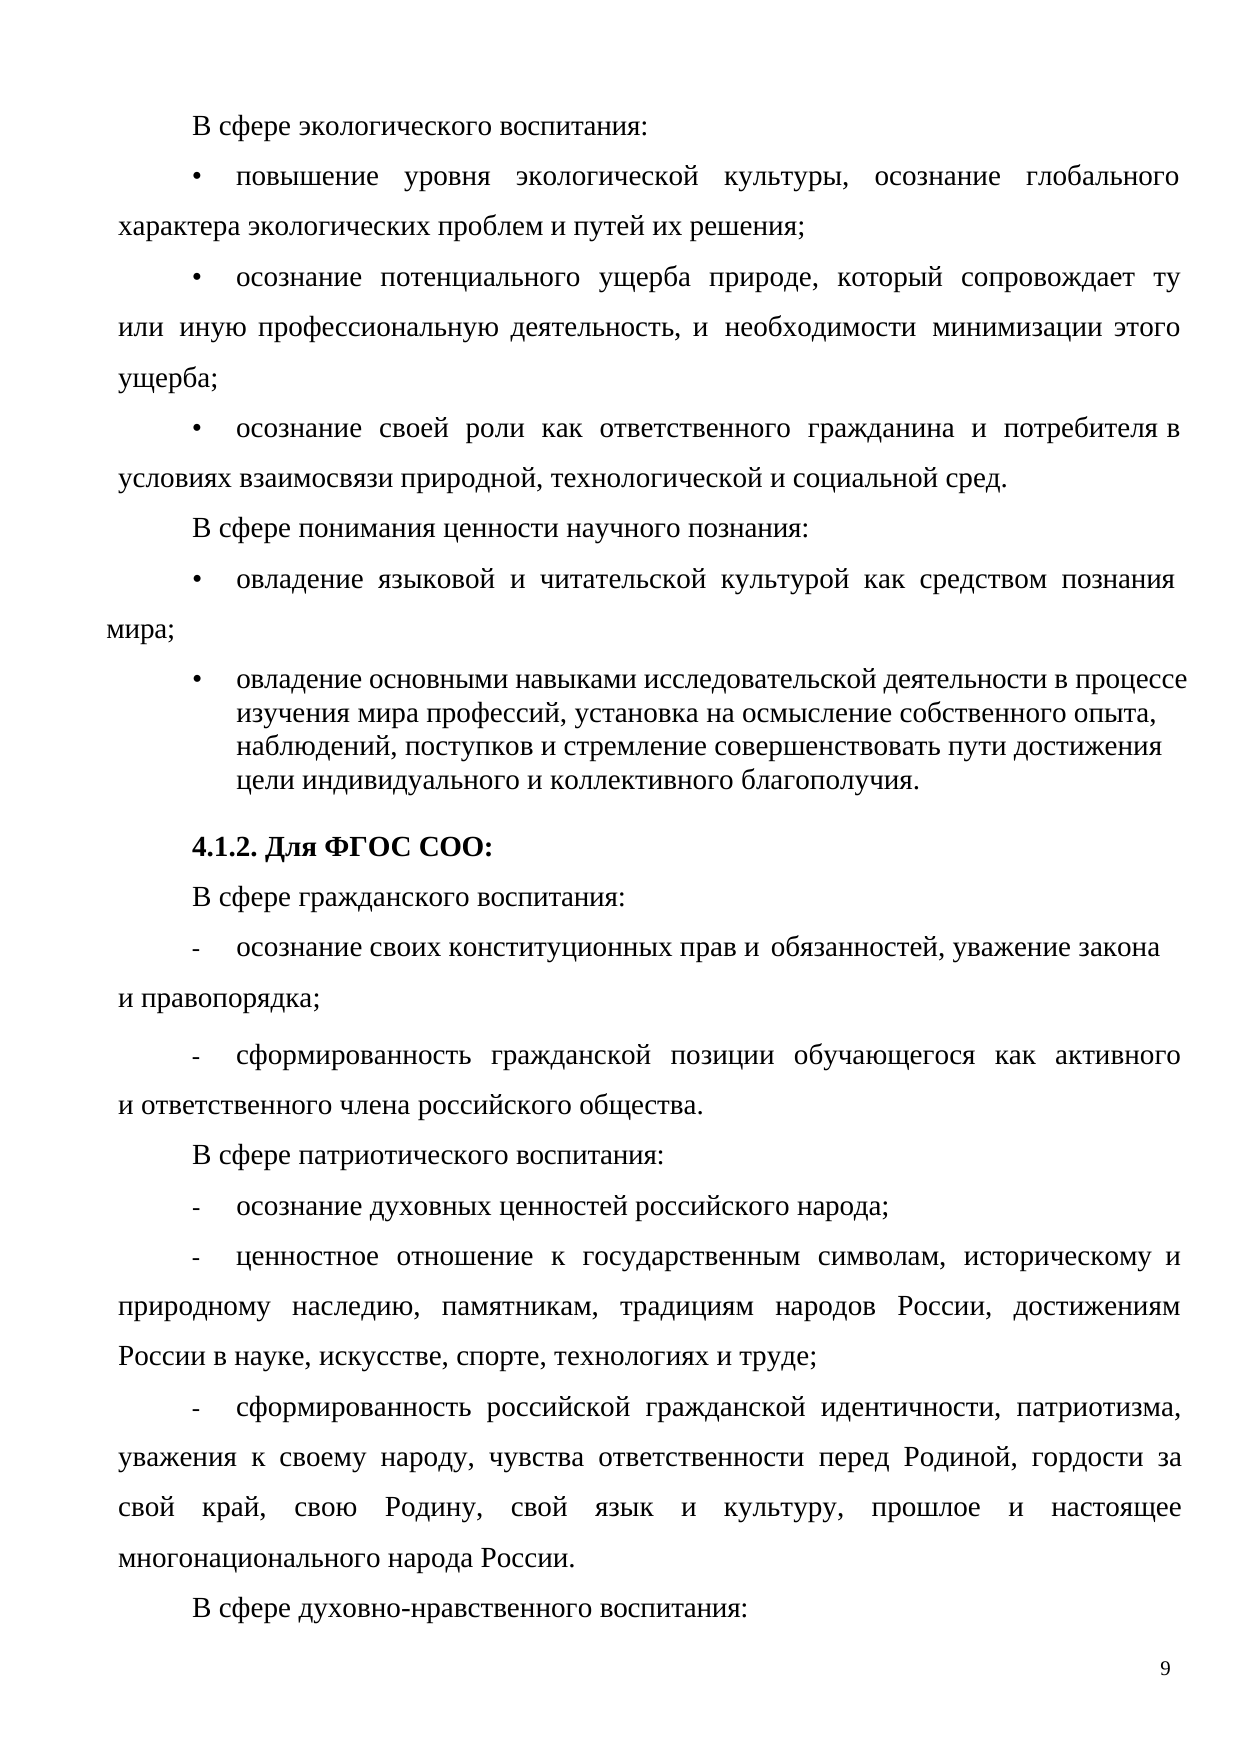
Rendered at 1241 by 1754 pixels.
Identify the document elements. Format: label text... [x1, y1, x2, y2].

text В сфере патриотического воспитания: [192, 1138, 1192, 1171]
list осознание духовных ценностей российского народа; [192, 1188, 1192, 1221]
text В сфере духовно-нравственного воспитания: [192, 1590, 1192, 1624]
list осознание своих конституционных прав и обязанностей, уважение закона и правопорядка; [118, 929, 1181, 1013]
text В сфере гражданского воспитания: [192, 879, 1192, 913]
list сформированность гражданской позиции обучающегося как активного и ответственного члена российского общества. [118, 1037, 1181, 1121]
list повышение уровня экологической культуры, осознание глобального характера экологических проблем и путей их решения; [118, 158, 1181, 242]
subtitle 4.1.2. Для ФГОС СОО: [192, 829, 1192, 863]
list овладение языковой и читательской культурой как средством познания [192, 561, 1192, 594]
list ценностное отношение к государственным символам, историческому и природному наследию, памятникам, традициям народов России, достижениям России в науке, искусстве, спорте, технологиях и труде; [118, 1238, 1181, 1372]
list овладение основными навыками исследовательской деятельности в процессе изучения мира профессий, установка на осмысление собственного опыта, наблюдений, поступков и стремление совершенствовать пути достижения цели индивидуального и коллективного благополучия. [192, 661, 1192, 796]
text В сфере понимания ценности научного познания: [192, 511, 1192, 544]
list сформированность российской гражданской идентичности, патриотизма, уважения к своему народу, чувства ответственности перед Родиной, гордости за свой край, свою Родину, свой язык и культуру, прошлое и настоящее многонационального народа России. [118, 1389, 1182, 1573]
list осознание своей роли как ответственного гражданина и потребителя в условиях взаимосвязи природной, технологической и социальной сред. [118, 410, 1181, 494]
text В сфере экологического воспитания: [192, 108, 1192, 142]
list осознание потенциального ущерба природе, который сопровождает ту или иную профессиональную деятельность, и необходимости минимизации этого ущерба; [118, 259, 1181, 393]
text мира; [106, 611, 1192, 645]
